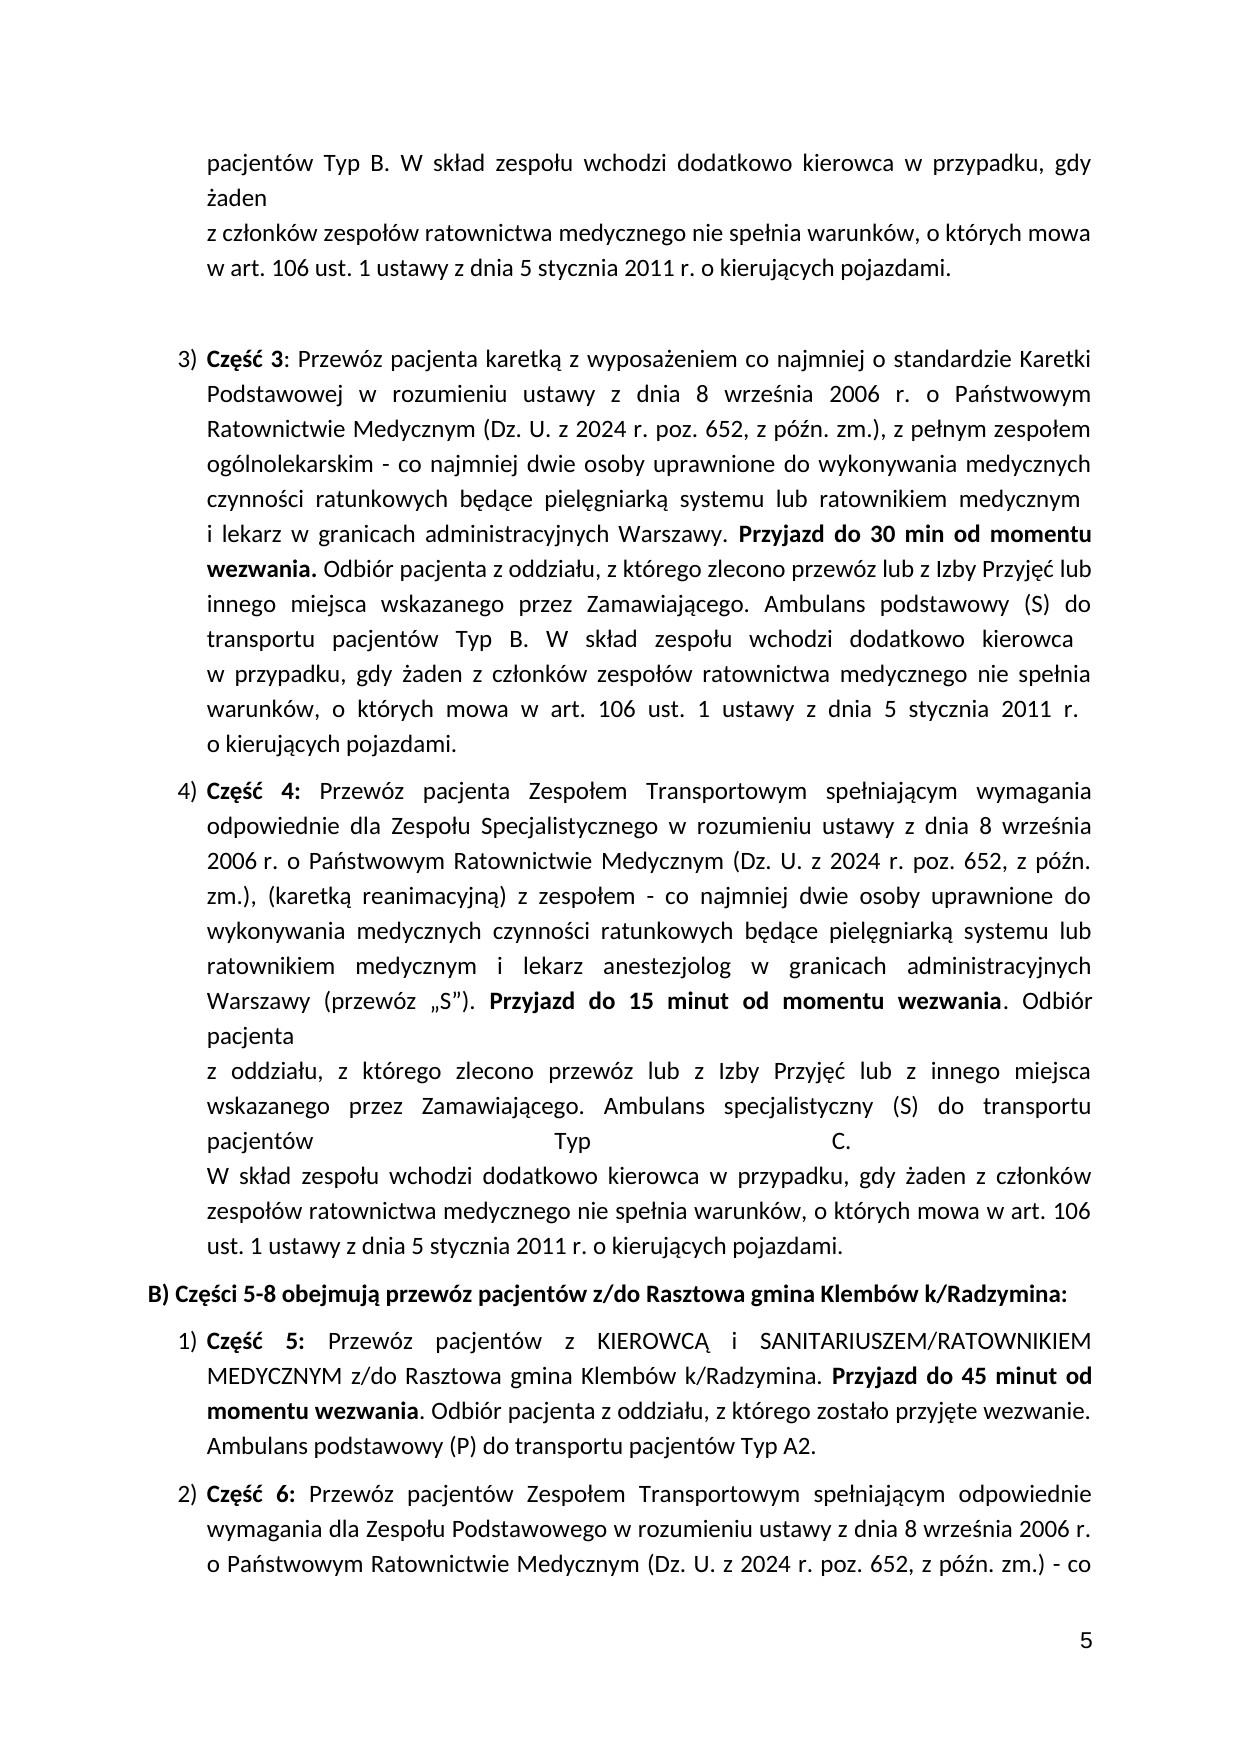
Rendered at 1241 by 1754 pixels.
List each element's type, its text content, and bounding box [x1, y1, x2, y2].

text 3) Część 3: Przewóz pacjenta karetką z wyposażeniem co najmniej o standardzie Karetki Podstawowej w rozumieniu ustawy z dnia 8 września 2006 r. o Państwowym Ratownictwie Medycznym (Dz. U. z 2024 r. poz. 652, z późn. zm.), z pełnym zespołem ogólnolekarskim - co najmniej dwie osoby uprawnione do wykonywania medycznych czynności ratunkowych będące pielęgniarką systemu lub ratownikiem medycznym i lekarz w granicach administracyjnych Warszawy. Przyjazd do 30 min od momentu wezwania. Odbiór pacjenta z oddziału, z którego zlecono przewóz lub z Izby Przyjęć lub innego miejsca wskazanego przez Zamawiającego. Ambulans podstawowy (S) do transportu pacjentów Typ B. W skład zespołu wchodzi dodatkowo kierowca w przypadku, gdy żaden z członków zespołów ratownictwa medycznego nie spełnia warunków, o których mowa w art. 106 ust. 1 ustawy z dnia 5 stycznia 2011 r. o kierujących pojazdami. [177, 343, 1093, 758]
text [177, 1478, 1093, 1578]
text 1) Część 5: Przewóz pacjentów z KIEROWCĄ i SANITARIUSZEM/RATOWNIKIEM MEDYCZNYM z/do Rasztowa gmina Klembów k/Radzymina. Przyjazd do 45 minut od momentu wezwania. Odbiór pacjenta z oddziału, z którego zostało przyjęte wezwanie. Ambulans podstawowy (P) do transportu pacjentów Typ A2. [177, 1325, 1093, 1461]
text 4) Część 4: Przewóz pacjenta Zespołem Transportowym spełniającym wymagania odpowiednie dla Zespołu Specjalistycznego w rozumieniu ustawy z dnia 8 września 2006 r. o Państwowym Ratownictwie Medycznym (Dz. U. z 2024 r. poz. 652, z późn. zm.), (karetką reanimacyjną) z zespołem - co najmniej dwie osoby uprawnione do wykonywania medycznych czynności ratunkowych będące pielęgniarką systemu lub ratownikiem medycznym i lekarz anestezjolog w granicach administracyjnych Warszawy (przewóz „S”). Przyjazd do 15 minut od momentu wezwania. Odbiór pacjenta z oddziału, z którego zlecono przewóz lub z Izby Przyjęć lub z innego miejsca wskazanego przez Zamawiającego. Ambulans specjalistyczny (S) do transportu pacjentów Typ C. W skład zespołu wchodzi dodatkowo kierowca w przypadku, gdy żaden z członków zespołów ratownictwa medycznego nie spełnia warunków, o których mowa w art. 106 ust. 1 ustawy z dnia 5 stycznia 2011 r. o kierujących pojazdami. [177, 775, 1093, 1261]
text B) Części 5-8 obejmują przewóz pacjentów z/do Rasztowa gmina Klembów k/Radzymina: [148, 1278, 1093, 1308]
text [177, 148, 1093, 283]
